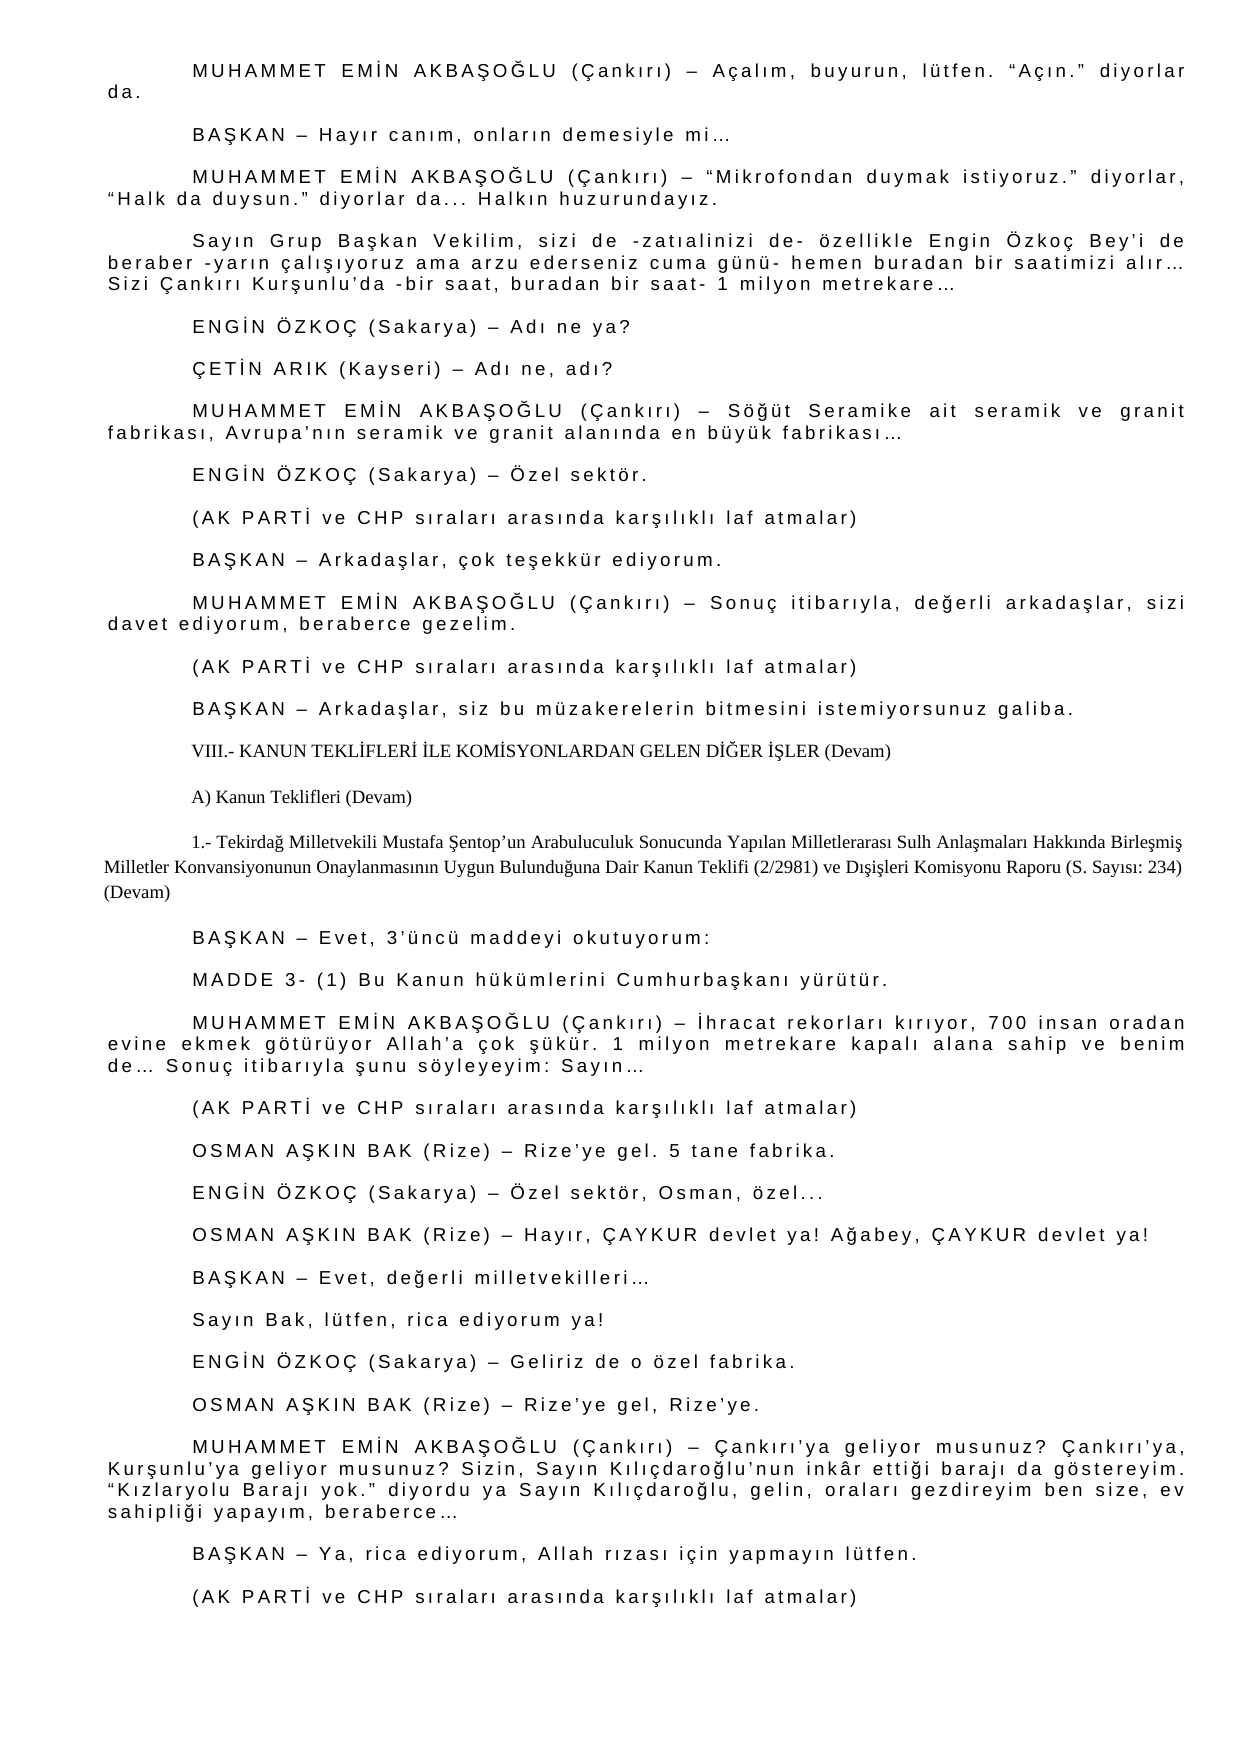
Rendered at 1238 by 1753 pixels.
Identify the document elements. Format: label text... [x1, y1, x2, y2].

text MADDE 3- (1) Bu Kanun hükümlerini Cumhurbaşkanı yürütür. [108, 969, 1186, 991]
text ÇETİN ARIK (Kayseri) – Adı ne, adı? [108, 358, 1186, 379]
text (AK PARTİ ve CHP sıraları arasında karşılıklı laf atmalar) [108, 507, 1186, 528]
text BAŞKAN – Ya, rica ediyorum, Allah rızası için yapmayın lütfen. [108, 1543, 1186, 1565]
text BAŞKAN – Hayır canım, onların demesiyle mi… [108, 124, 1186, 145]
text MUHAMMET EMİN AKBAŞOĞLU (Çankırı) – Söğüt Seramike ait seramik ve granit fabrikası, Avrupa’nın seramik ve granit alanında en büyük fabrikası… [108, 400, 1186, 443]
text BAŞKAN – Evet, 3’üncü maddeyi okutuyorum: [108, 927, 1186, 948]
text ENGİN ÖZKOÇ (Sakarya) – Özel sektör. [108, 464, 1186, 486]
text Sayın Grup Başkan Vekilim, sizi de -zatıalinizi de- özellikle Engin Özkoç Bey’i de beraber -yarın çalışıyoruz ama arzu ederseniz cuma günü- hemen buradan bir saatimizi alır… Sizi Çankırı Kurşunlu’da -bir saat, buradan bir saat- 1 milyon metrekare… [108, 230, 1186, 295]
text MUHAMMET EMİN AKBAŞOĞLU (Çankırı) – Sonuç itibarıyla, değerli arkadaşlar, sizi davet ediyorum, beraberce gezelim. [108, 591, 1186, 634]
text VIII.- KANUN TEKLİFLERİ İLE KOMİSYONLARDAN GELEN DİĞER İŞLER (Devam) [103, 740, 1184, 762]
text BAŞKAN – Evet, değerli milletvekilleri… [108, 1267, 1186, 1288]
text ENGİN ÖZKOÇ (Sakarya) – Geliriz de o özel fabrika. [108, 1351, 1186, 1373]
text (AK PARTİ ve CHP sıraları arasında karşılıklı laf atmalar) [108, 1586, 1186, 1607]
text ENGİN ÖZKOÇ (Sakarya) – Adı ne ya? [108, 316, 1186, 337]
text OSMAN AŞKIN BAK (Rize) – Hayır, ÇAYKUR devlet ya! Ağabey, ÇAYKUR devlet ya! [108, 1224, 1186, 1246]
text MUHAMMET EMİN AKBAŞOĞLU (Çankırı) – İhracat rekorları kırıyor, 700 insan oradan evine ekmek götürüyor Allah’a çok şükür. 1 milyon metrekare kapalı alana sahip ve benim de… Sonuç itibarıyla şunu söyleyeyim: Sayın… [108, 1011, 1186, 1076]
text (AK PARTİ ve CHP sıraları arasında karşılıklı laf atmalar) [108, 655, 1186, 677]
text Sayın Bak, lütfen, rica ediyorum ya! [108, 1309, 1186, 1331]
text 1.- Tekirdağ Milletvekili Mustafa Şentop’un Arabuluculuk Sonucunda Yapılan Milletlerarası Sulh Anlaşmaları Hakkında Birleşmiş Milletler Konvansiyonunun Onaylanmasının Uygun Bulunduğuna Dair Kanun Teklifi (2/2981) ve Dışişleri Komisyonu Raporu (S. Sayısı: 234) (Devam) [103, 831, 1184, 903]
text MUHAMMET EMİN AKBAŞOĞLU (Çankırı) – Açalım, buyurun, lütfen. “Açın.” diyorlar da. [108, 60, 1186, 103]
text MUHAMMET EMİN AKBAŞOĞLU (Çankırı) – “Mikrofondan duymak istiyoruz.” diyorlar, “Halk da duysun.” diyorlar da... Halkın huzurundayız. [108, 166, 1186, 209]
text BAŞKAN – Arkadaşlar, çok teşekkür ediyorum. [108, 549, 1186, 571]
text BAŞKAN – Arkadaşlar, siz bu müzakerelerin bitmesini istemiyorsunuz galiba. [108, 698, 1186, 719]
text OSMAN AŞKIN BAK (Rize) – Rize’ye gel, Rize’ye. [108, 1394, 1186, 1415]
text A) Kanun Teklifleri (Devam) [103, 786, 1184, 807]
text OSMAN AŞKIN BAK (Rize) – Rize’ye gel. 5 tane fabrika. [108, 1139, 1186, 1161]
text (AK PARTİ ve CHP sıraları arasında karşılıklı laf atmalar) [108, 1097, 1186, 1118]
text MUHAMMET EMİN AKBAŞOĞLU (Çankırı) – Çankırı’ya geliyor musunuz? Çankırı’ya, Kurşunlu’ya geliyor musunuz? Sizin, Sayın Kılıçdaroğlu’nun inkâr ettiği barajı da göstereyim. “Kızlaryolu Barajı yok.” diyordu ya Sayın Kılıçdaroğlu, gelin, oraları gezdireyim ben size, ev sahipliği yapayım, beraberce… [108, 1436, 1186, 1522]
text ENGİN ÖZKOÇ (Sakarya) – Özel sektör, Osman, özel... [108, 1182, 1186, 1203]
